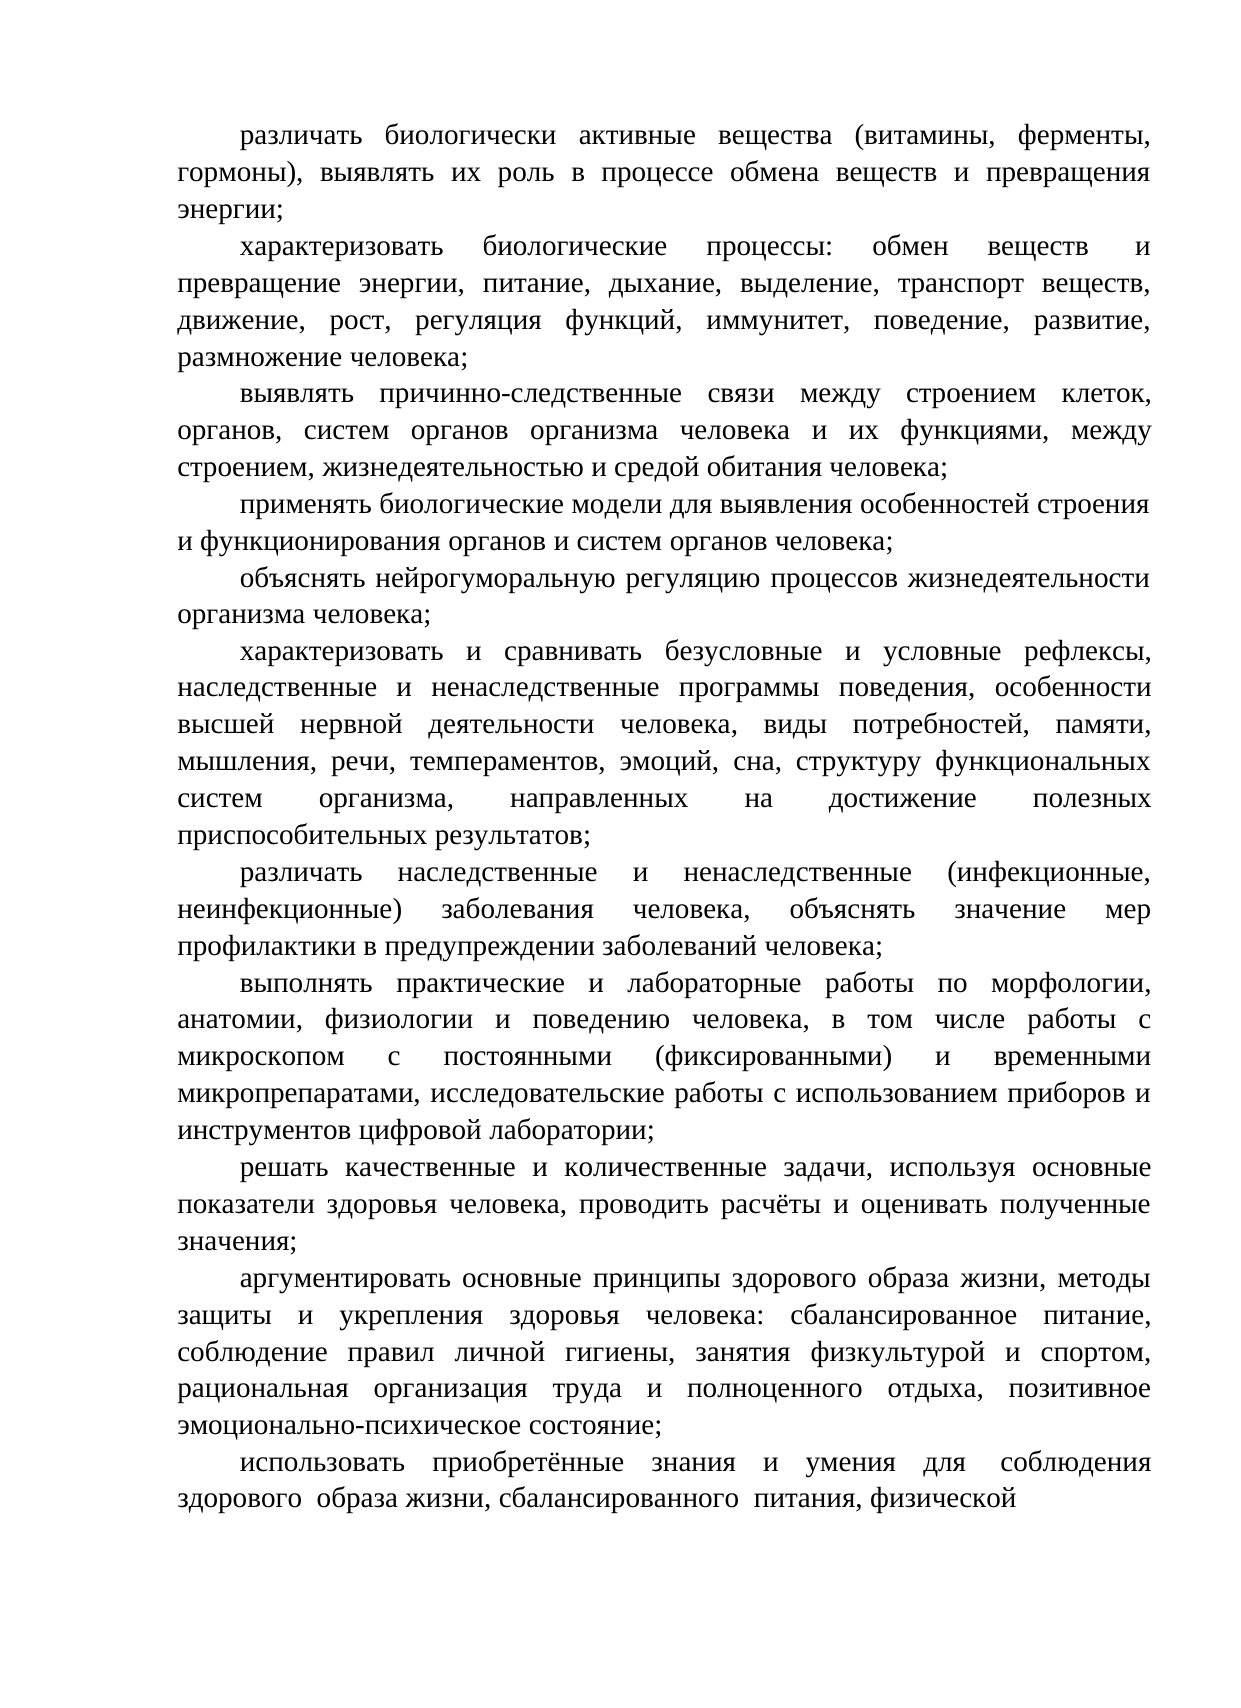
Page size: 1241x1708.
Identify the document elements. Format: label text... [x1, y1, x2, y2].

text различать биологически активные вещества (витамины, ферменты, гормоны), выявлять их роль в процессе обмена веществ и превращения энергии; [177, 117, 1151, 224]
text различать наследственные и ненаследственные (инфекционные, неинфекционные) заболевания человека, объяснять значение мер профилактики в предупреждении заболеваний человека; [177, 854, 1151, 961]
text объяснять нейрогуморальную регуляцию процессов жизнедеятельности организма человека; [177, 560, 1151, 629]
text использовать приобретённые знания и умения для соблюдения здорового образа жизни, сбалансированного питания, физической [177, 1444, 1152, 1514]
text аргументировать основные принципы здорового образа жизни, методы защиты и укрепления здоровья человека: сбалансированное питание, соблюдение правил личной гигиены, занятия физкультурой и спортом, рациональная организация труда и полноценного отдыха, позитивное эмоционально-психическое состояние; [177, 1260, 1151, 1441]
text выполнять практические и лабораторные работы по морфологии, анатомии, физиологии и поведению человека, в том числе работы с микроскопом с постоянными (фиксированными) и временными микропрепаратами, исследовательские работы с использованием приборов и инструментов цифровой лаборатории; [177, 965, 1151, 1146]
text характеризовать биологические процессы: обмен веществ и превращение энергии, питание, дыхание, выделение, транспорт веществ, движение, рост, регуляция функций, иммунитет, поведение, развитие, размножение человека; [177, 228, 1151, 372]
text выявлять причинно-следственные связи между строением клеток, органов, систем органов организма человека и их функциями, между строением, жизнедеятельностью и средой обитания человека; [177, 376, 1152, 483]
text применять биологические модели для выявления особенностей строения и функционирования органов и систем органов человека; [177, 486, 1150, 557]
text решать качественные и количественные задачи, используя основные показатели здоровья человека, проводить расчёты и оценивать полученные значения; [177, 1149, 1151, 1256]
text характеризовать и сравнивать безусловные и условные рефлексы, наследственные и ненаследственные программы поведения, особенности высшей нервной деятельности человека, виды потребностей, памяти, мышления, речи, темпераментов, эмоций, сна, структуру функциональных систем организма, направленных на достижение полезных приспособительных результатов; [177, 633, 1152, 851]
